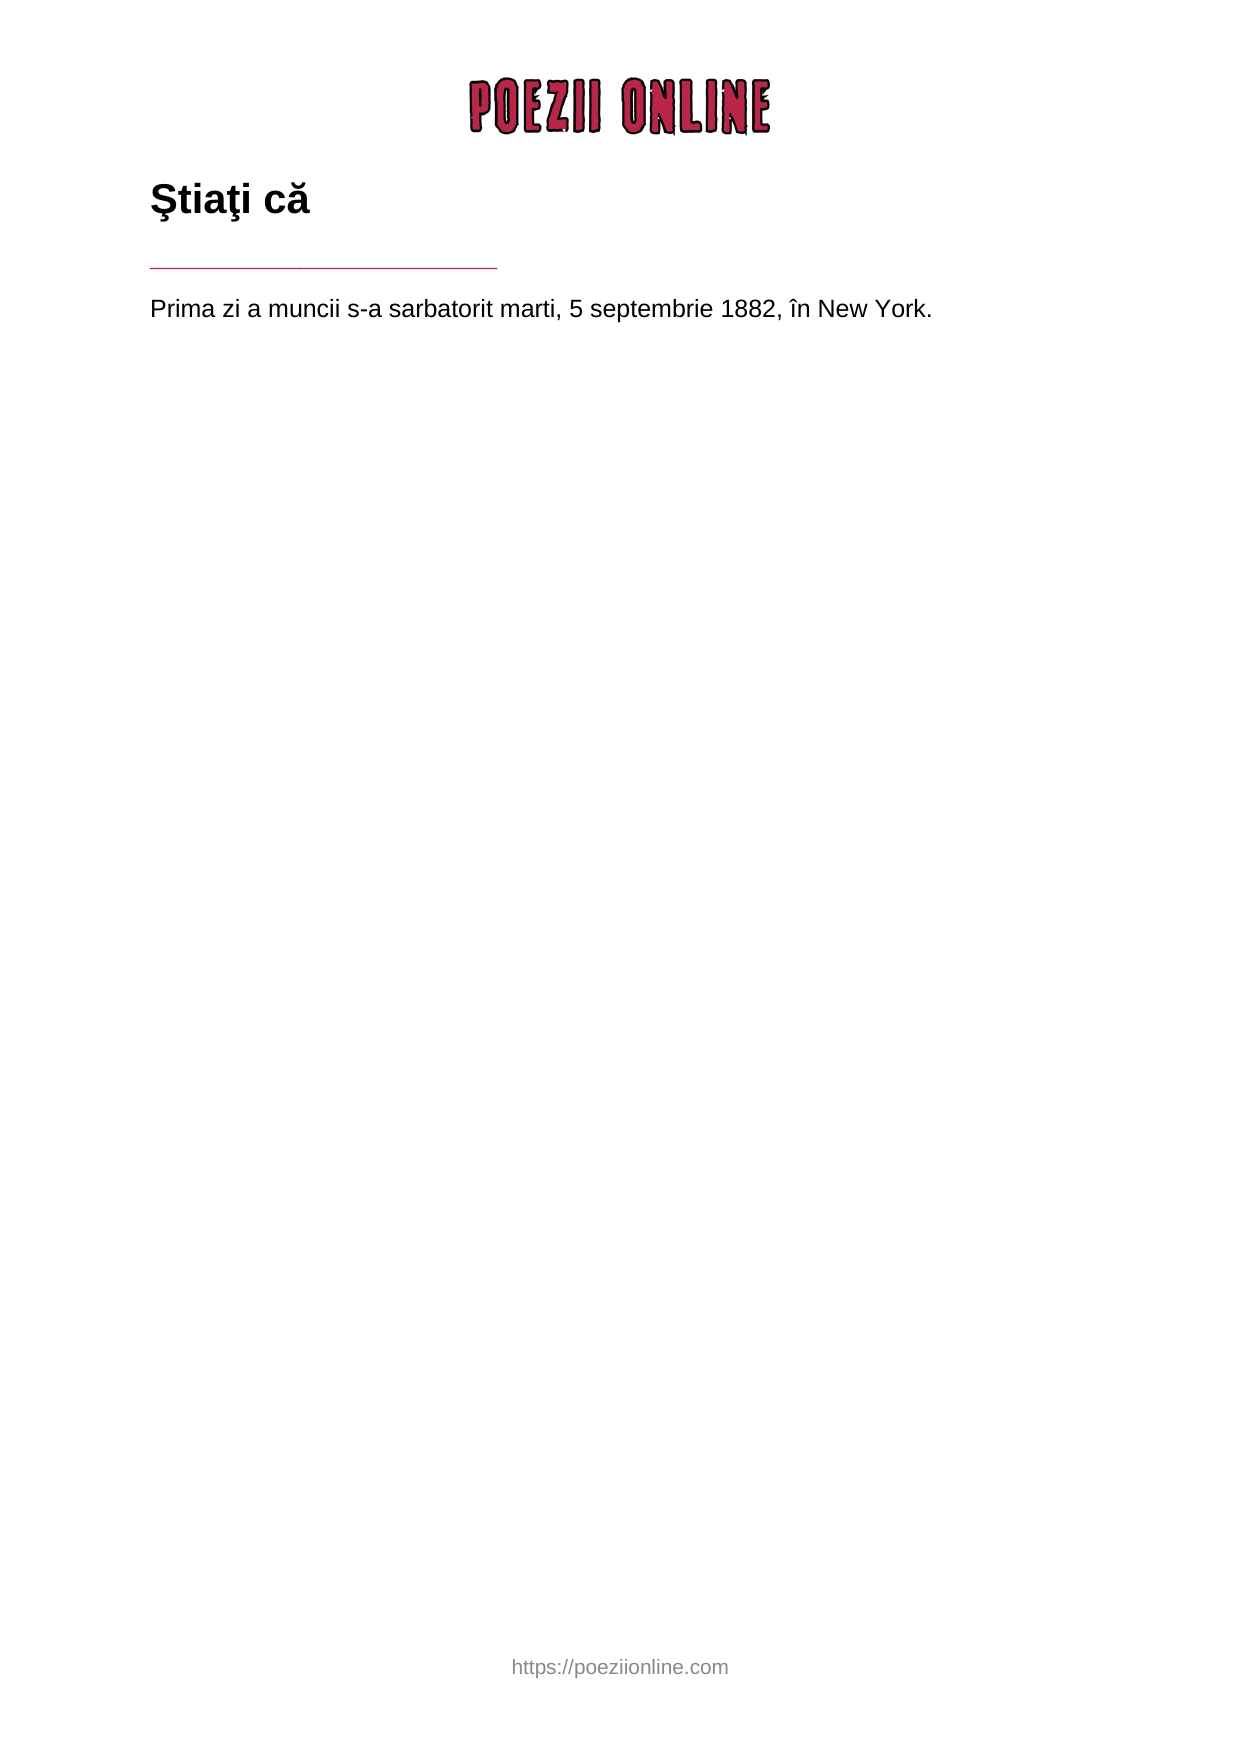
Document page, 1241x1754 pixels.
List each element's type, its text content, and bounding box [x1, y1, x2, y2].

text Prima zi a muncii s-a sarbatorit marti, 5 septembrie 1882, în New York. [150, 294, 1090, 322]
picture [463, 74, 777, 138]
text Ştiaţi că [150, 174, 1090, 222]
text ______________________________ [150, 246, 1090, 270]
